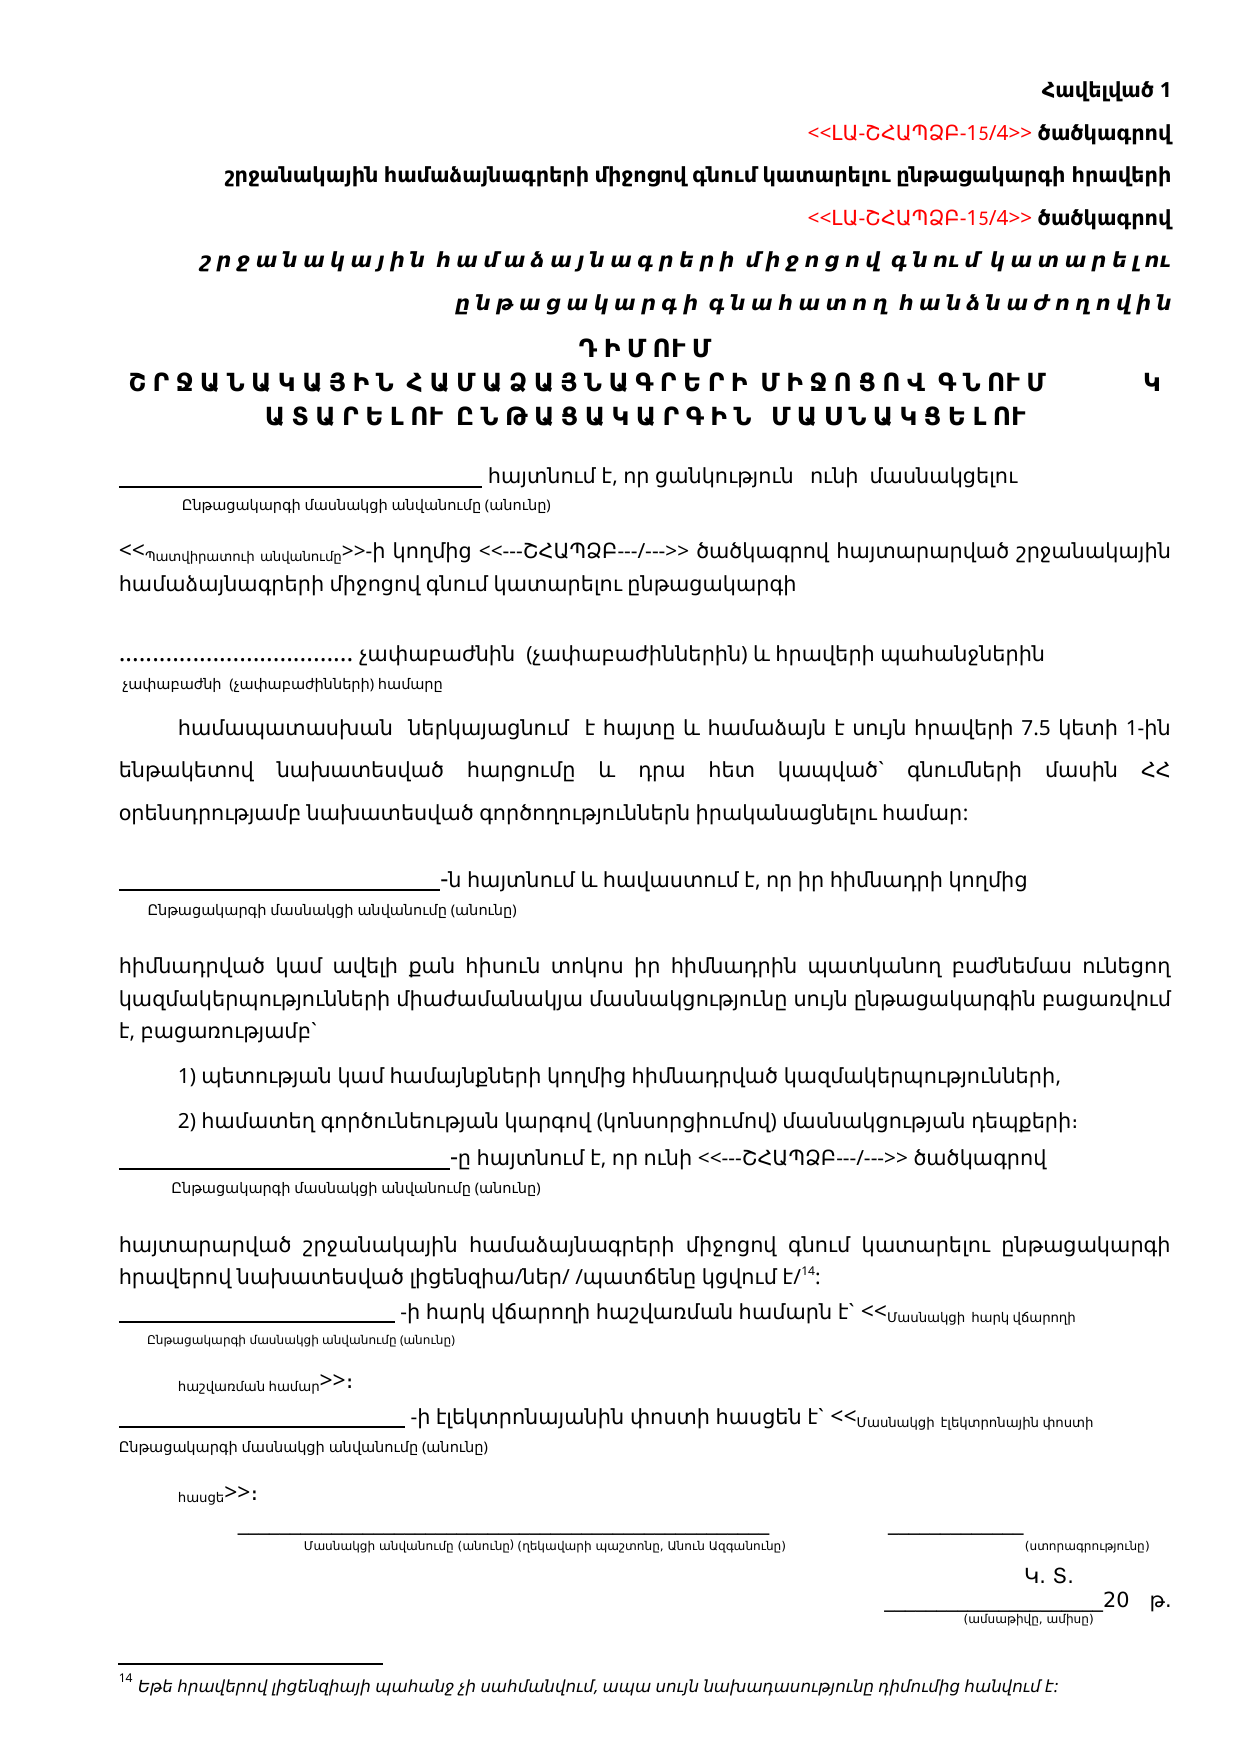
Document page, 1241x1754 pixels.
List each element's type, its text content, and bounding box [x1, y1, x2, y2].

text <<ԼԱ-ՇՀԱՊՁԲ-15/4>> ծածկագրով [118, 118, 1171, 146]
text Ընթացակարգի մասնակցի անվանումը (անունը) [118, 1436, 1171, 1470]
text ___________________________________________________ _____________ [118, 1511, 1171, 1536]
text Ընթացակարգի մասնակցի անվանումը (անունը) [118, 899, 1171, 933]
text Կ. Տ. [118, 1564, 1171, 1588]
text -ն հայտնում և հավաստում է, որ իր հիմնադրի կողմից [118, 860, 1171, 894]
text հասցե>>։ [178, 1476, 1171, 1507]
text 2) համատեղ գործունեության կարգով (կոնսորցիումով) մասնակցության դեպքերի։ [118, 1106, 1171, 1135]
text շրջանակային համաձայնագրերի միջոցով գնում կատարելու ընթացակարգի հրավերի [118, 160, 1171, 189]
text Ընթացակարգի մասնակցի անվանումը (անունը) [118, 1331, 1171, 1360]
text համապատասխան ներկայացնում է հայտը և համաձայն է սույն հրավերի 7.5 կետի 1-ին ենթակետով նախատեսված հարցումը և դրա հետ կապված` գնումների մասին ՀՀ օրենսդրությամբ նախատեսված գործողություններն իրականացնելու համար: [118, 713, 1171, 826]
text Ընթացակարգի մասնակցի անվանումը (անունը) [118, 495, 1171, 529]
text _____________________20 թ. [118, 1588, 1171, 1613]
subtitle Շ Ր Ջ Ա Ն Ա Կ Ա Յ Ի Ն Հ Ա Մ Ա Ձ Ա Յ Ն Ա Գ Ր Ե Ր Ի Մ Ի Ջ Ո Ց Ո Վ Գ Ն ՈՒ Մ Կ Ա Տ Ա Ր Ե Լ ՈՒ Ը Ն Թ Ա Ց Ա Կ Ա Ր Գ Ի Ն Մ Ա Ս Ն Ա Կ Ց Ե Լ ՈՒ [118, 365, 1171, 433]
text Ընթացակարգի մասնակցի անվանումը (անունը) [118, 1178, 1171, 1212]
text -ը հայտնում է, որ ունի <<---ՇՀԱՊՁԲ---/--->> ծածկագրով [118, 1139, 1171, 1173]
text <<ԼԱ-ՇՀԱՊՁԲ-15/4>> ծածկագրով [118, 203, 1171, 231]
text չափաբաժնի (չափաբաժինների) համարը [118, 674, 1171, 708]
text -ի հարկ վճարողի հաշվառման համարն է` <<Մասնակցի հարկ վճարողի [118, 1295, 1171, 1326]
text հիմնադրված կամ ավելի քան հիսուն տոկոս իր հիմնադրին պատկանող բաժնեմաս ունեցող կազմակերպությունների միաժամանակյա մասնակցությունը սույն ընթացակարգին բացառվում է, բացառությամբ` [118, 951, 1171, 1045]
text (ամսաթիվը, ամիսը) [118, 1613, 1171, 1637]
text ը ն թ ա ց ա կ ա ր գ ի գ ն ա հ ա տ ո ղ հ ա ն ձ ն ա ժ ո ղ ո վ ի ն [118, 288, 1171, 316]
text շ ր ջ ա ն ա կ ա յ ի ն հ ա մ ա ձ ա յ ն ա գ ր ե ր ի մ ի ջ ո ց ո վ գ ն ու մ կ ա տ ա ր ե լ ու [118, 245, 1171, 274]
text հայտարարված շրջանակային համաձայնագրերի միջոցով գնում կատարելու ընթացակարգի հրավերով նախատեսված լիցենզիա/ներ/ /պատճենը կցվում է/: [118, 1230, 1171, 1291]
text Դ Ի Մ ՈՒ Մ [118, 331, 1171, 365]
text <<Պատվիրատուի անվանումը>>-ի կողմից <<---ՇՀԱՊՁԲ---/--->> ծածկագրով հայտարարված շրջանակային համաձայնագրերի միջոցով գնում կատարելու ընթացակարգի [118, 534, 1171, 598]
text Մասնակցի անվանումը (անունը) (ղեկավարի պաշտոնը, Անուն Ազգանունը) (ստորագրությունը) [118, 1536, 1171, 1564]
text -ի էլեկտրոնայանին փոստի հասցեն է` <<Մասնակցի էլեկտրոնային փոստի [118, 1400, 1171, 1431]
text Հավելված 1 [118, 75, 1171, 103]
text ................................... չափաբաժնին (չափաբաժիններին) և հրավերի պահանջներին [118, 634, 1171, 668]
text հաշվառման համար>>։ [118, 1364, 1171, 1395]
text 1) պետության կամ համայնքների կողմից հիմնադրված կազմակերպությունների, [118, 1061, 1171, 1090]
text հայտնում է, որ ցանկություն ունի մասնակցելու [118, 462, 1171, 490]
